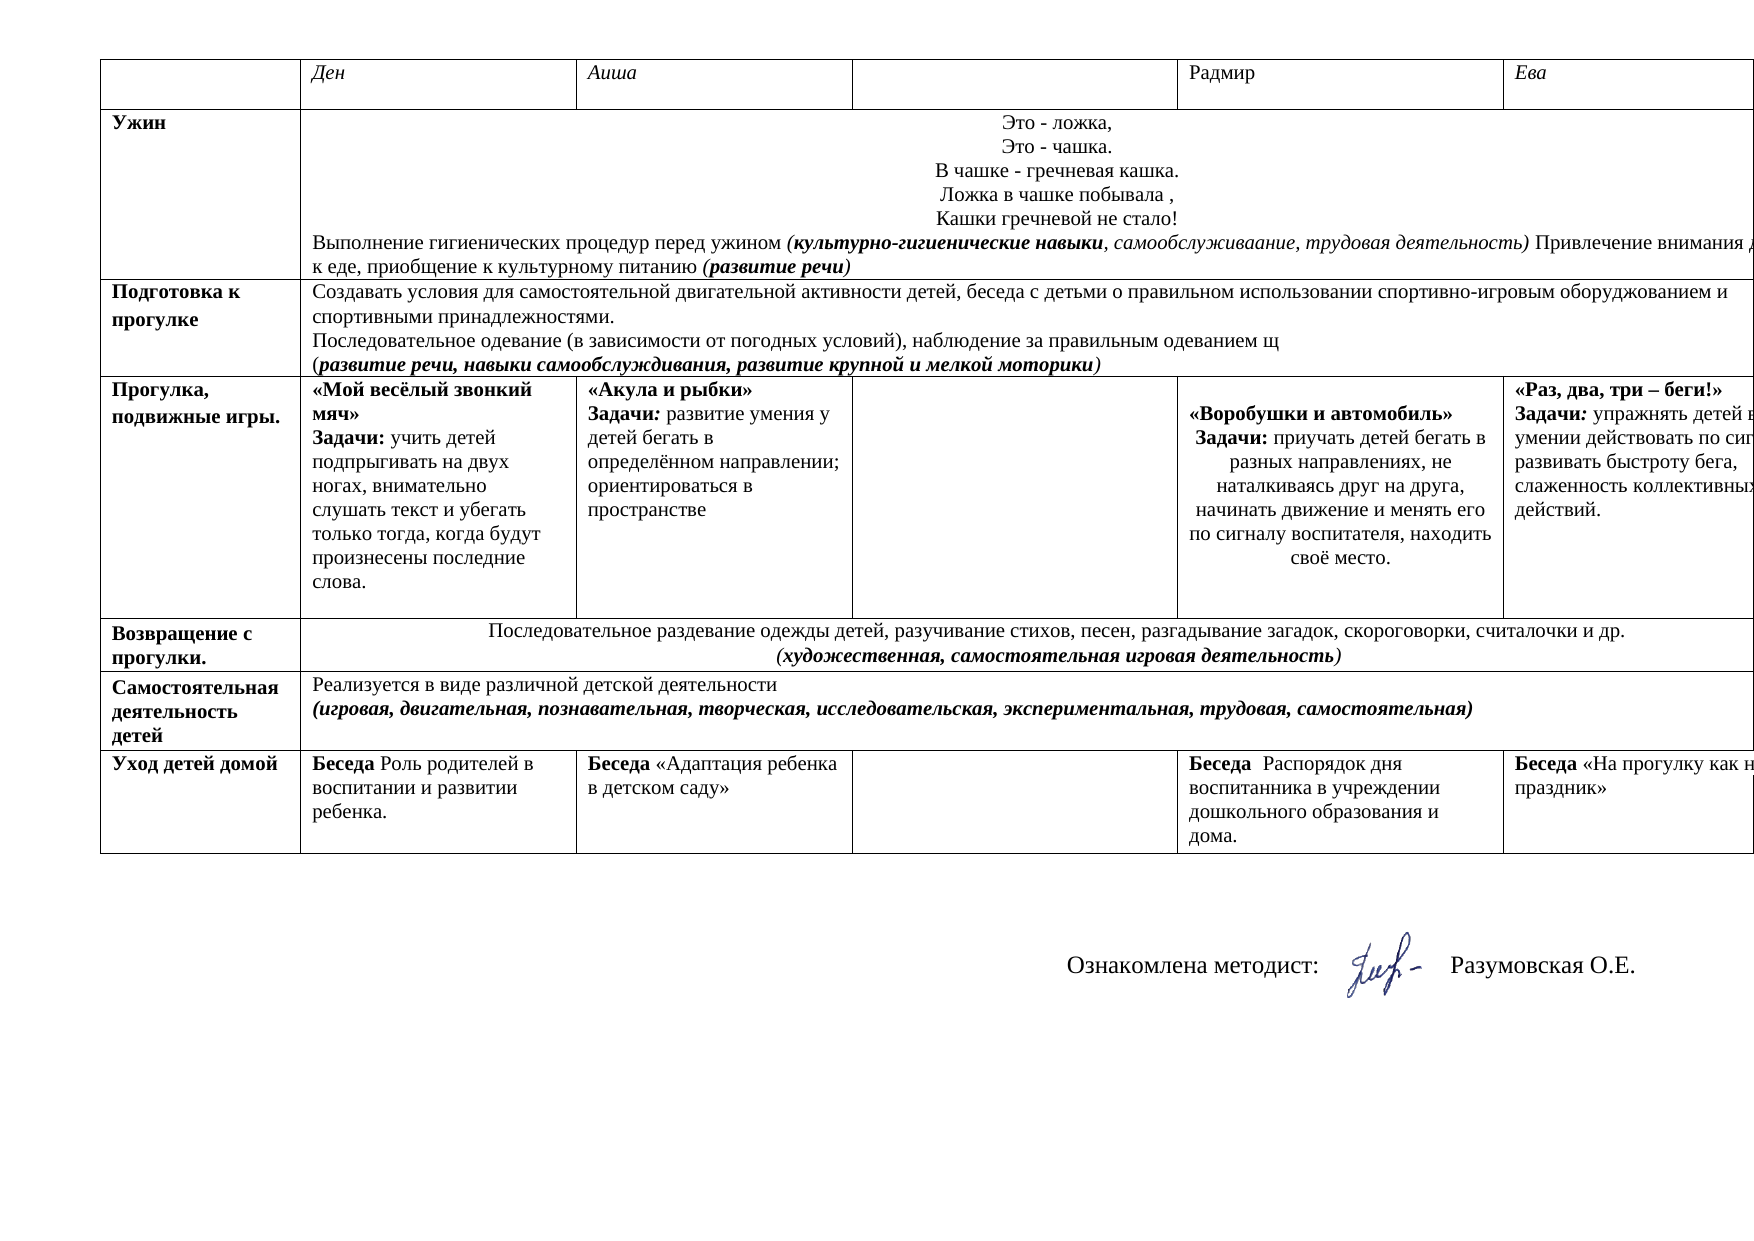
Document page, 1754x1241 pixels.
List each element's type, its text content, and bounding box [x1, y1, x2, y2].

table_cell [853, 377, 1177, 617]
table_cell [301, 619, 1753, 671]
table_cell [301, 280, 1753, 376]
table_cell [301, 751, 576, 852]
text Ознакомлена методист: Разумовская О.Е. [1426, 950, 1636, 979]
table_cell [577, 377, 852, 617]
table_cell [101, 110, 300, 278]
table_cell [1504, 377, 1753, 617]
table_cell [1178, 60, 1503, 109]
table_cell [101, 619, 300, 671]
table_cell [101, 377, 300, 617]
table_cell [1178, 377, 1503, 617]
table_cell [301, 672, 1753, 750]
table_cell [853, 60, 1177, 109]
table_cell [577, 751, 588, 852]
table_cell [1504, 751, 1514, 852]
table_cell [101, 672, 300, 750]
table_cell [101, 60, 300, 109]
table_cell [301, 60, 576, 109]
picture [1341, 930, 1426, 1002]
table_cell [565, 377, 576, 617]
text Ознакомлена методист: Разумовская О.Е. [118, 950, 1341, 979]
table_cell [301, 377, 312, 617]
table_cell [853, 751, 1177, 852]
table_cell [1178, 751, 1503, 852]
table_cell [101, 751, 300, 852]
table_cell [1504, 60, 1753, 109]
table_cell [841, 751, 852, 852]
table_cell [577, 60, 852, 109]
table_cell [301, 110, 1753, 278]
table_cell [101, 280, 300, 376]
